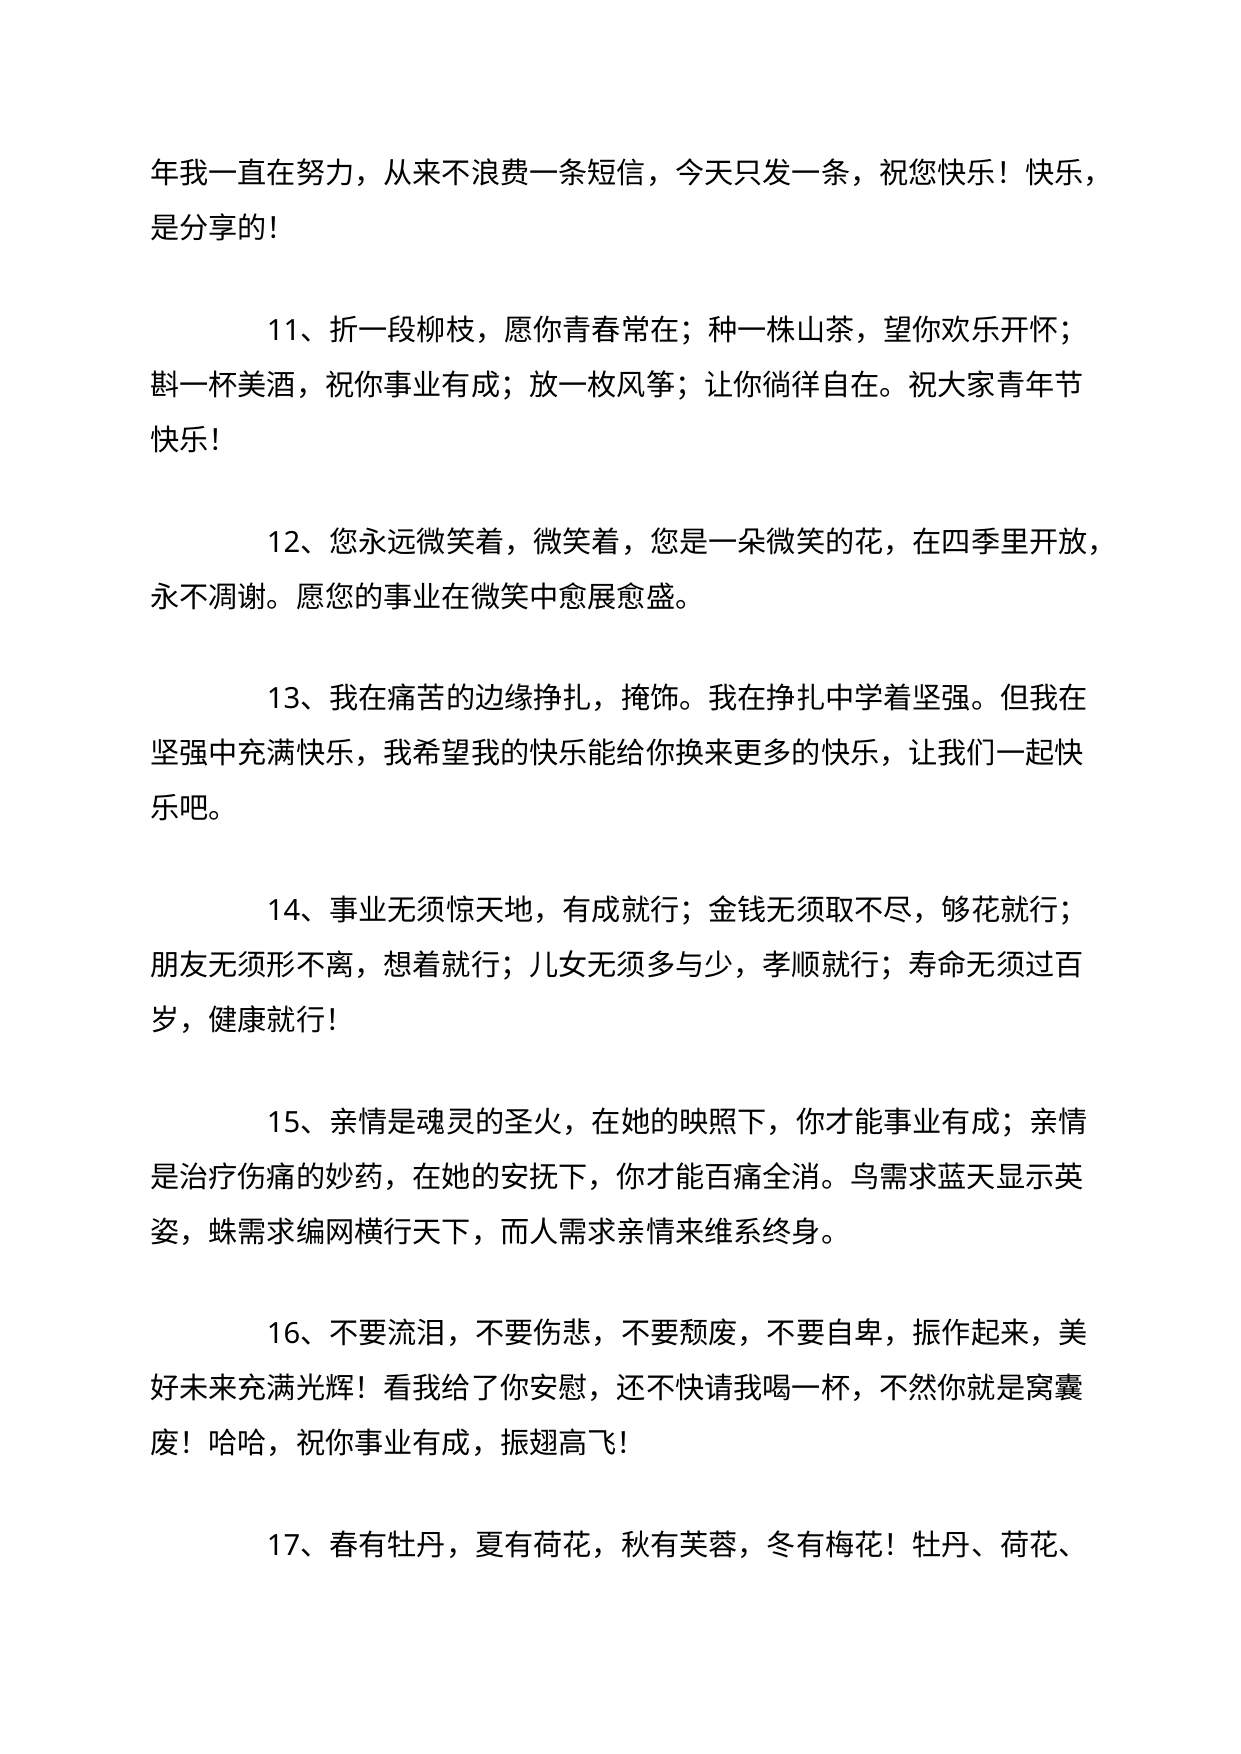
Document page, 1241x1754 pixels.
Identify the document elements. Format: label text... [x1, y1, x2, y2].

text 12、您永远微笑着，微笑着，您是一朵微笑的花，在四季里开放，永不凋谢。愿您的事业在微笑中愈展愈盛。 [150, 518, 1090, 616]
text 11、折一段柳枝，愿你青春常在；种一株山茶，望你欢乐开怀；斟一杯美酒，祝你事业有成；放一枚风筝；让你徜徉自在。祝大家青年节快乐！ [150, 307, 1090, 459]
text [150, 150, 1090, 247]
text 15、亲情是魂灵的圣火，在她的映照下，你才能事业有成；亲情是治疗伤痛的妙药，在她的安抚下，你才能百痛全消。鸟需求蓝天显示英姿，蛛需求编网横行天下，而人需求亲情来维系终身。 [150, 1098, 1090, 1251]
text 16、不要流泪，不要伤悲，不要颓废，不要自卑，振作起来，美好未来充满光辉！看我给了你安慰，还不快请我喝一杯，不然你就是窝囊废！哈哈，祝你事业有成，振翅高飞！ [150, 1310, 1090, 1462]
text 14、事业无须惊天地，有成就行；金钱无须取不尽，够花就行；朋友无须形不离，想着就行；儿女无须多与少，孝顺就行；寿命无须过百岁，健康就行！ [150, 887, 1090, 1039]
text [150, 1522, 1090, 1564]
text 13、我在痛苦的边缘挣扎，掩饰。我在挣扎中学着坚强。但我在坚强中充满快乐，我希望我的快乐能给你换来更多的快乐，让我们一起快乐吧。 [150, 675, 1090, 827]
